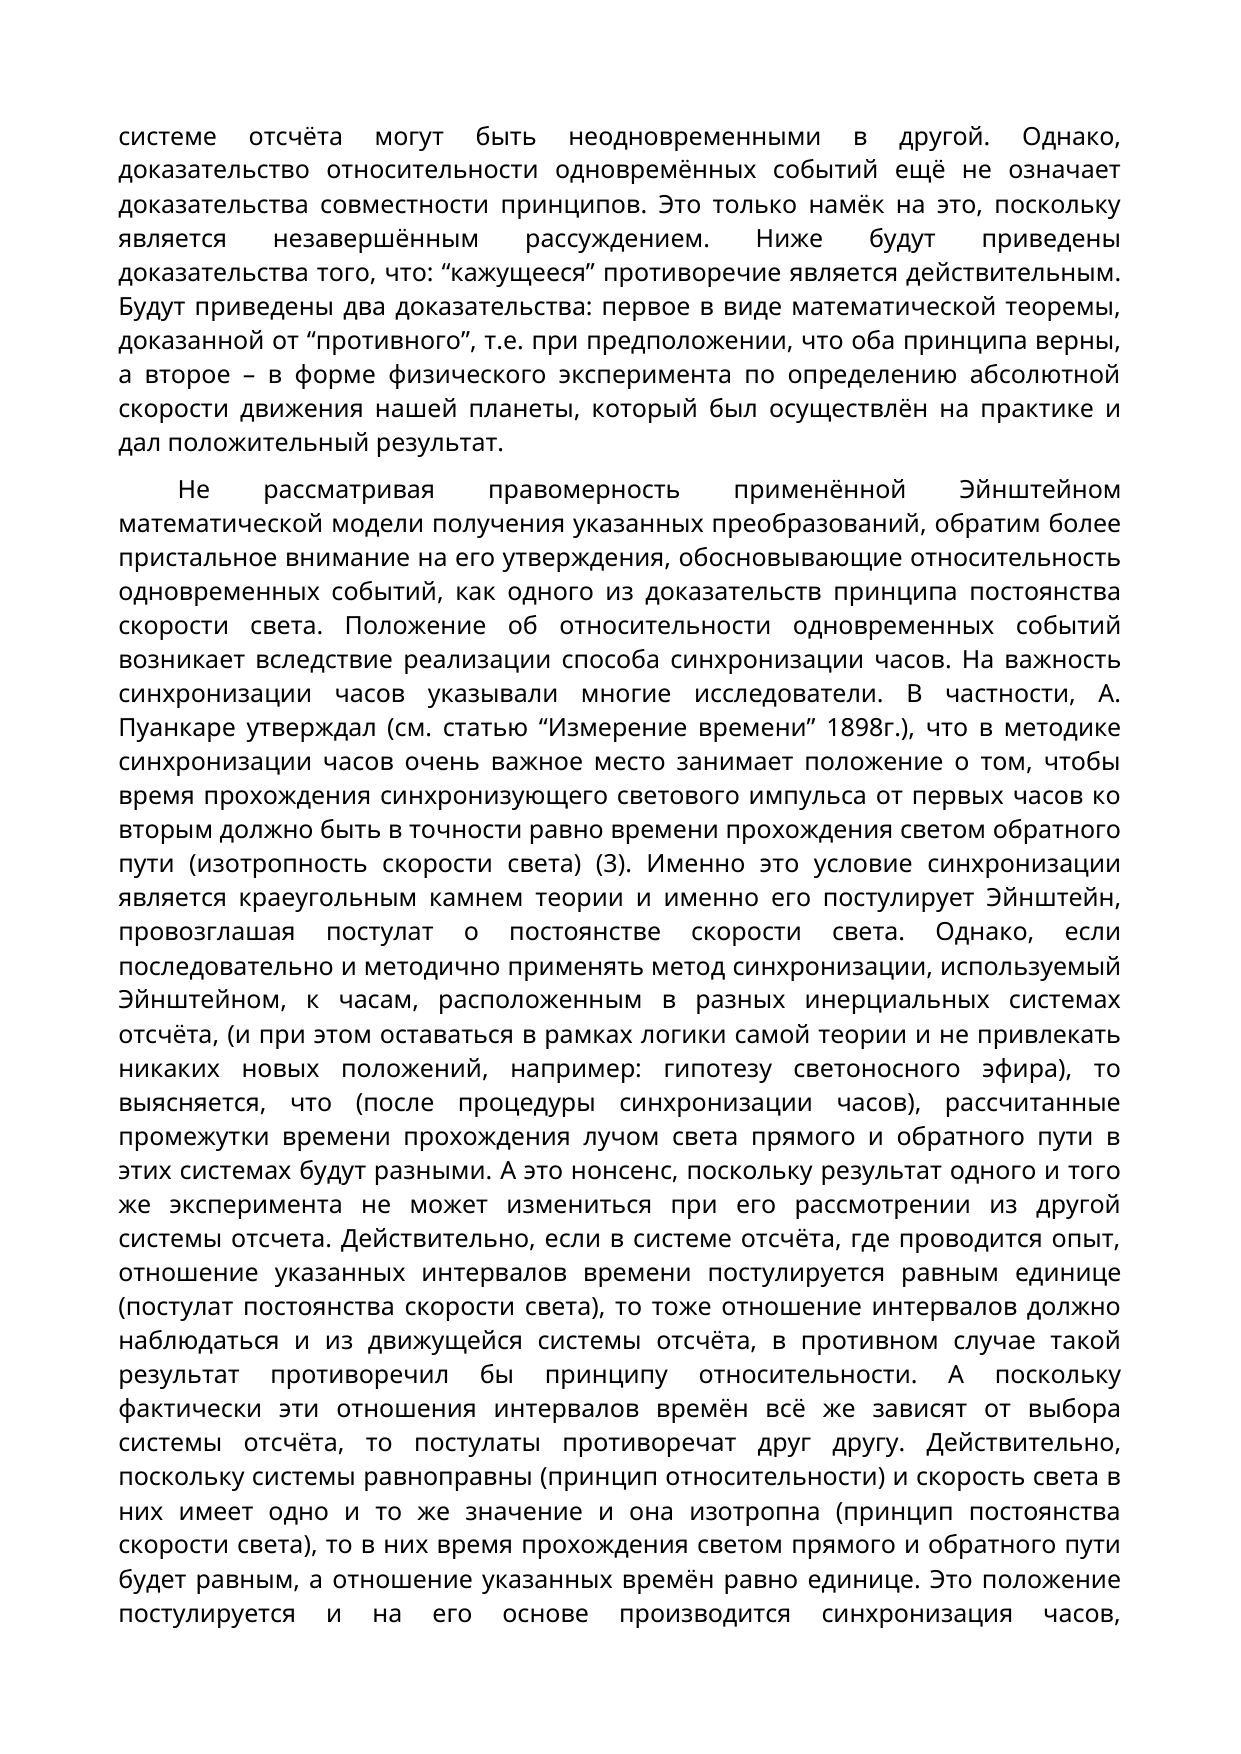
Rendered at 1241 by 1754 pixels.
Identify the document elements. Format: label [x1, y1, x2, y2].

text [118, 118, 1122, 459]
text [118, 471, 1122, 1629]
